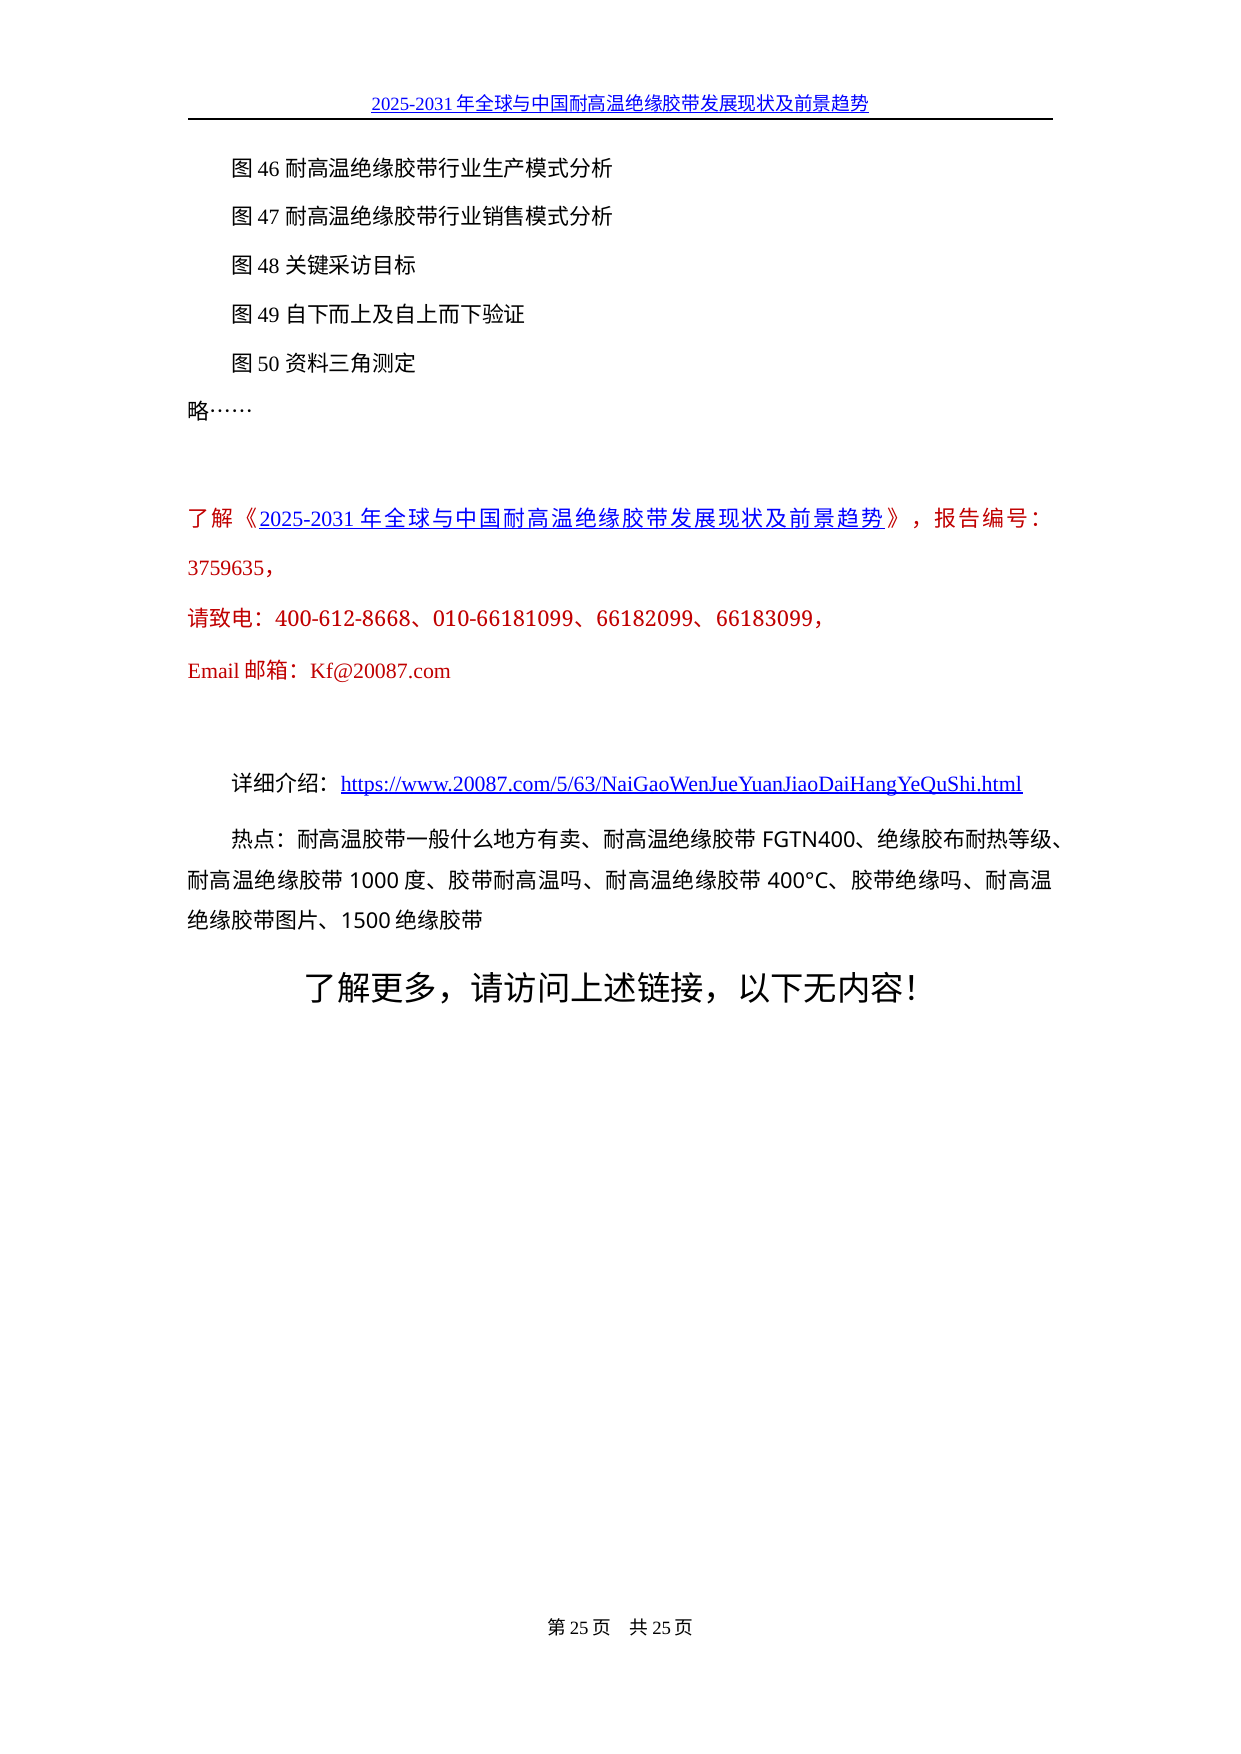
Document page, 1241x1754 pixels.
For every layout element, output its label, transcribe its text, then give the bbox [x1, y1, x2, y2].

title 了解更多，请访问上述链接，以下无内容！ [187, 953, 1053, 1018]
text 详细介绍：https://www.20087.com/5/63/NaiGaoWenJueYuanJiaoDaiHangYeQuShi.html [187, 765, 1053, 798]
text 了解《2025-2031年全球与中国耐高温绝缘胶带发展现状及前景趋势》，报告编号：3759635， [187, 500, 1053, 582]
text 热点：耐高温胶带一般什么地方有卖、耐高温绝缘胶带FGTN400、绝缘胶布耐热等级、耐高温绝缘胶带1000度、胶带耐高温吗、耐高温绝缘胶带400°C、胶带绝缘吗、耐高温绝缘胶带图片、1500绝缘胶带 [187, 822, 1053, 936]
text Email邮箱：Kf@20087.com [187, 652, 1053, 685]
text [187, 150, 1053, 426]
text 请致电：400-612-8668、010-66181099、66182099、66183099， [187, 601, 1053, 633]
